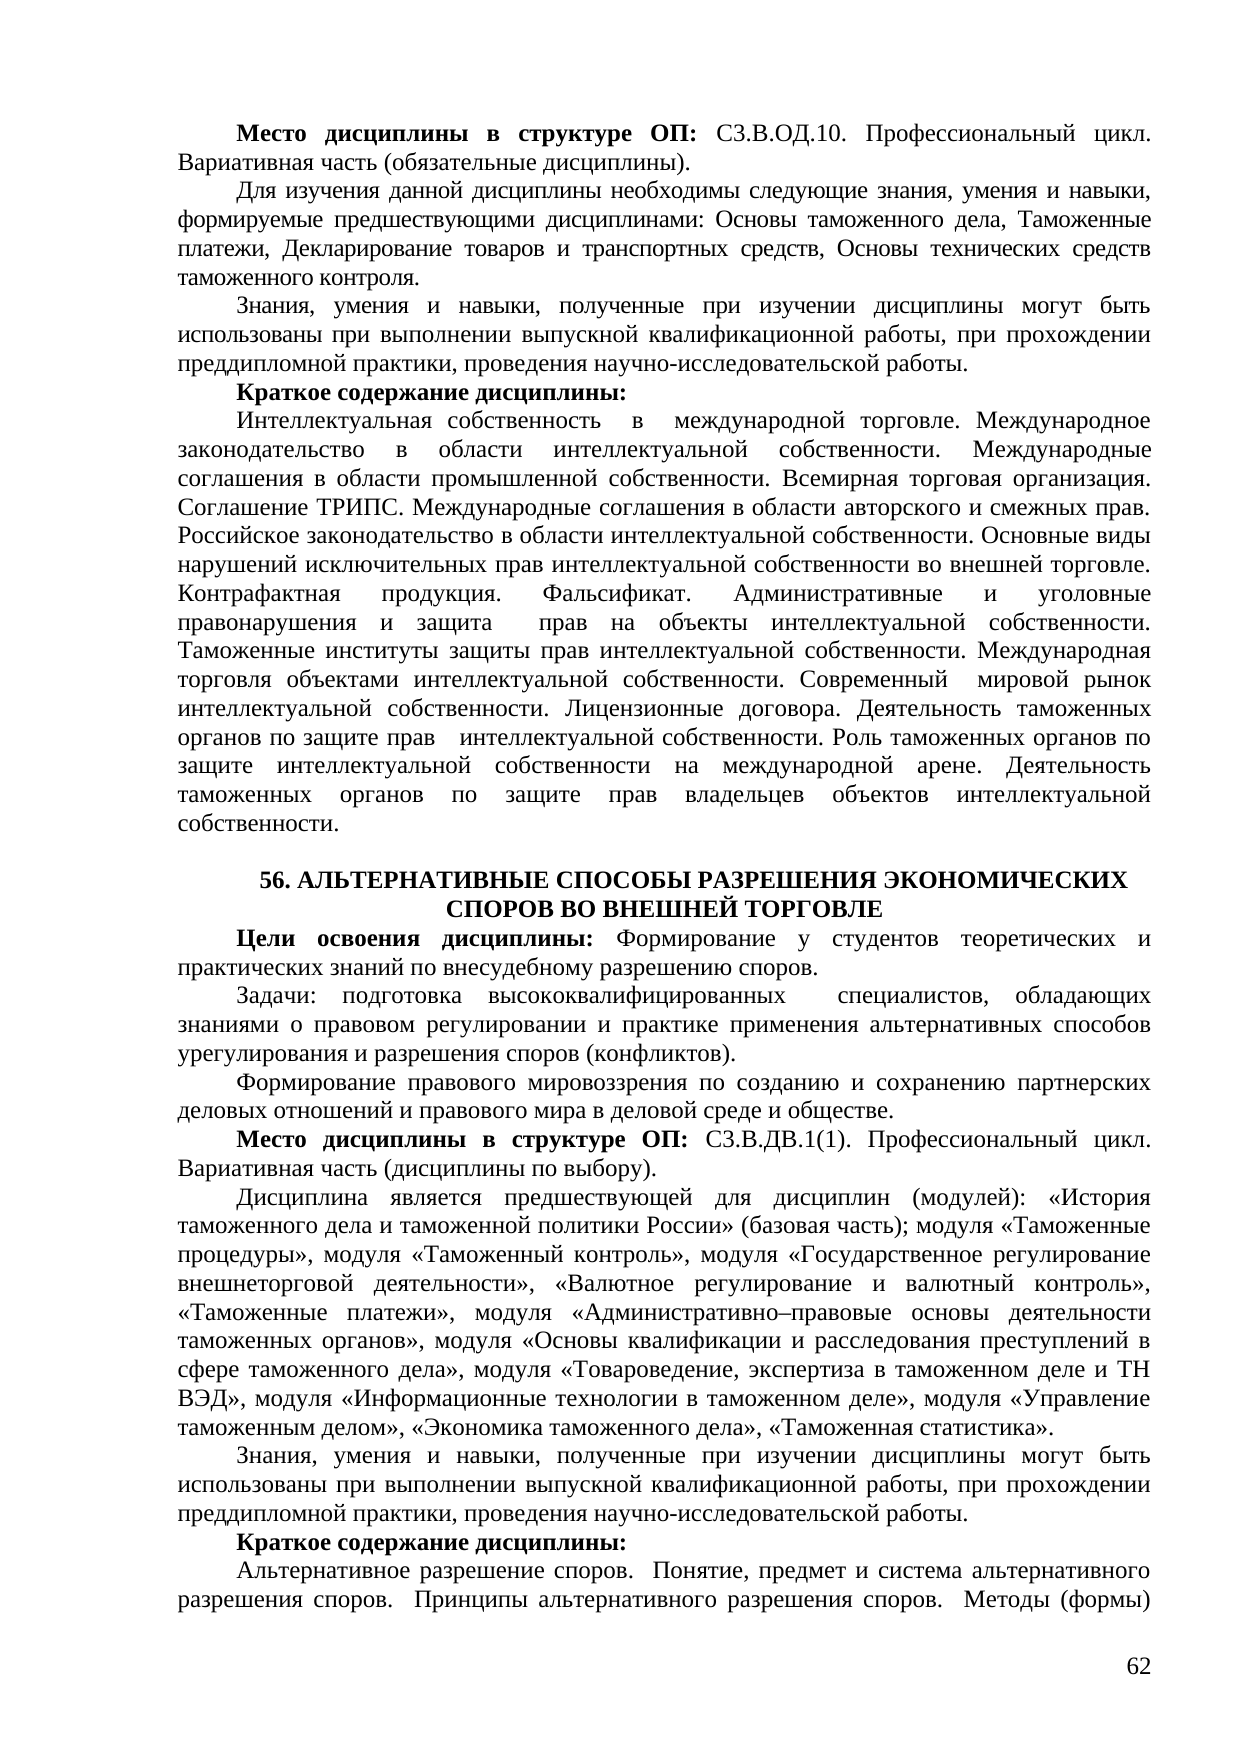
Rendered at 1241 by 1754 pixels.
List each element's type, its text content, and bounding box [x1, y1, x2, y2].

text Для изучения данной дисциплины необходимы следующие знания, умения и навыки, формируемые предшествующими дисциплинами: Основы таможенного дела, Таможенные платежи, Декларирование товаров и транспортных средств, Основы технических средств таможенного контроля. [177, 176, 1152, 291]
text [177, 1556, 1152, 1613]
text Интеллектуальная собственность в международной торговле. Международное законодательство в области интеллектуальной собственности. Международные соглашения в области промышленной собственности. Всемирная торговая организация. Соглашение ТРИПС. Международные соглашения в области авторского и смежных прав. Российское законодательство в области интеллектуальной собственности. Основные виды нарушений исключительных прав интеллектуальной собственности во внешней торговле. Контрафактная продукция. Фальсификат. Административные и уголовные правонарушения и защита прав на объекты интеллектуальной собственности. Таможенные институты защиты прав интеллектуальной собственности. Международная торговля объектами интеллектуальной собственности. Современный мировой рынок интеллектуальной собственности. Лицензионные договора. Деятельность таможенных органов по защите прав интеллектуальной собственности. Роль таможенных органов по защите интеллектуальной собственности на международной арене. Деятельность таможенных органов по защите прав владельцев объектов интеллектуальной собственности. [177, 406, 1152, 837]
text Цели освоения дисциплины: Формирование у студентов теоретических и практических знаний по внесудебному разрешению споров. [177, 923, 1152, 981]
text Знания, умения и навыки, полученные при изучении дисциплины могут быть использованы при выполнении выпускной квалификационной работы, при прохождении преддипломной практики, проведения научно-исследовательской работы. [177, 291, 1152, 377]
text Место дисциплины в структуре ОП: С3.В.ОД.10. Профессиональный цикл. Вариативная часть (обязательные дисциплины). [177, 118, 1152, 176]
text Знания, умения и навыки, полученные при изучении дисциплины могут быть использованы при выполнении выпускной квалификационной работы, при прохождении преддипломной практики, проведения научно-исследовательской работы. [177, 1441, 1152, 1527]
text Краткое содержание дисциплины: [177, 377, 1152, 406]
text 56. АЛЬТЕРНАТИВНЫЕ СПОСОБЫ РАЗРЕШЕНИЯ ЭКОНОМИЧЕСКИХ СПОРОВ ВО ВНЕШНЕЙ ТОРГОВЛЕ [177, 866, 1152, 923]
text Дисциплина является предшествующей для дисциплин (модулей): «История таможенного дела и таможенной политики России» (базовая часть); модуля «Таможенные процедуры», модуля «Таможенный контроль», модуля «Государственное регулирование внешнеторговой деятельности», «Валютное регулирование и валютный контроль», «Таможенные платежи», модуля «Административно–правовые основы деятельности таможенных органов», модуля «Основы квалификации и расследования преступлений в сфере таможенного дела», модуля «Товароведение, экспертиза в таможенном деле и ТН ВЭД», модуля «Информационные технологии в таможенном деле», модуля «Управление таможенным делом», «Экономика таможенного дела», «Таможенная статистика». [177, 1182, 1152, 1441]
text Место дисциплины в структуре ОП: С3.В.ДВ.1(1). Профессиональный цикл. Вариативная часть (дисциплины по выбору). [177, 1124, 1152, 1182]
text Краткое содержание дисциплины: [177, 1527, 1152, 1556]
text Задачи: подготовка высококвалифицированных специалистов, обладающих знаниями о правовом регулировании и практике применения альтернативных способов урегулирования и разрешения споров (конфликтов). [177, 981, 1152, 1067]
text Формирование правового мировоззрения по созданию и сохранению партнерских деловых отношений и правового мира в деловой среде и обществе. [177, 1067, 1152, 1124]
